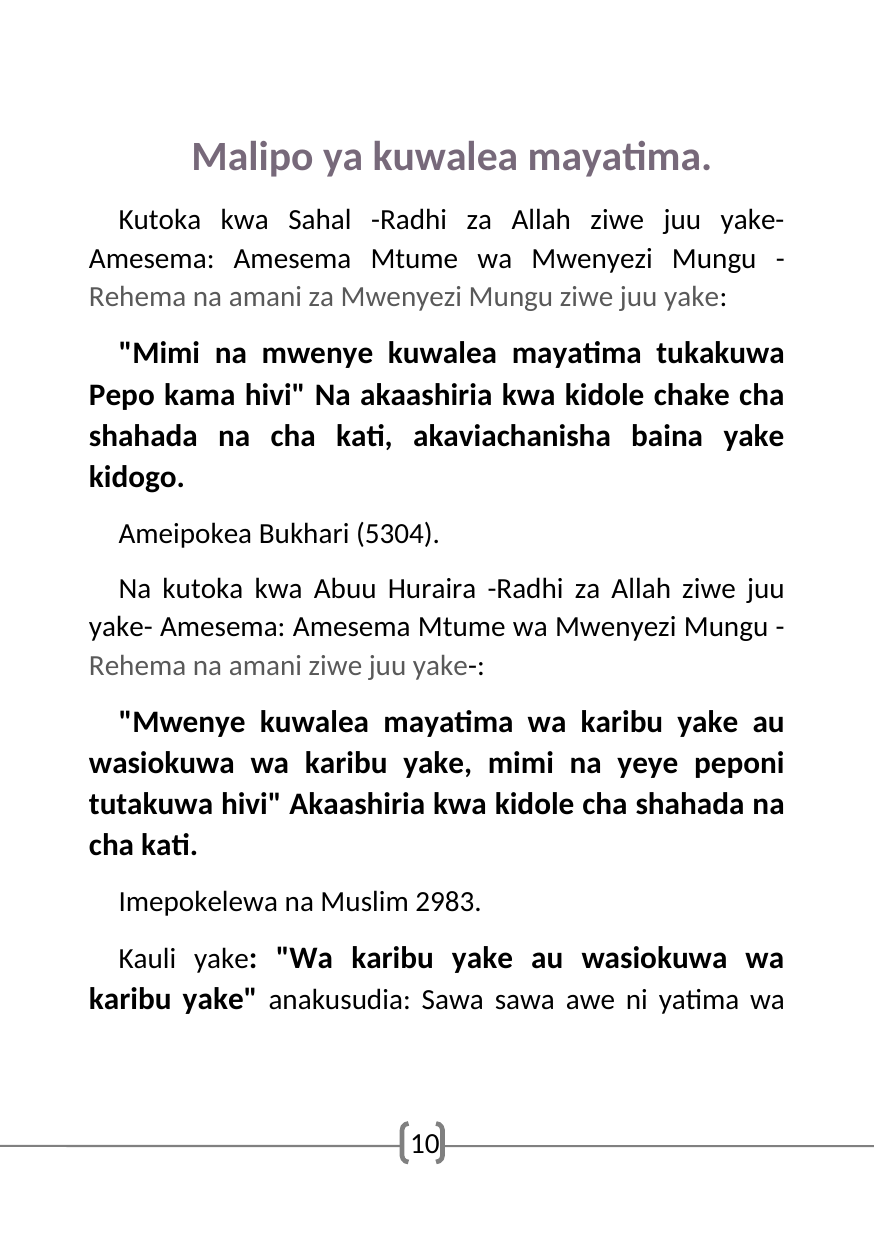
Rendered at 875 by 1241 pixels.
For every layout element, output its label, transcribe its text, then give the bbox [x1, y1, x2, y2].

text Ameipokea Bukhari (5304). [89, 515, 785, 550]
text Na kutoka kwa Abuu Huraira -Radhi za Allah ziwe juu yake- Amesema: Amesema Mtume wa Mwenyezi Mungu -Rehema na amani ziwe juu yake-: [89, 570, 785, 682]
text "Mimi na mwenye kuwalea mayatima tukakuwa Pepo kama hivi" Na akaashiria kwa kidole chake cha shahada na cha kati, akaviachanisha baina yake kidogo. [89, 333, 785, 495]
text "Mwenye kuwalea mayatima wa karibu yake au wasiokuwa wa karibu yake, mimi na yeye peponi tutakuwa hivi" Akaashiria kwa kidole cha shahada na cha kati. [89, 702, 785, 863]
subtitle Malipo ya kuwalea mayatima. [89, 130, 785, 181]
text Kutoka kwa Sahal -Radhi za Allah ziwe juu yake- Amesema: Amesema Mtume wa Mwenyezi Mungu -Rehema na amani za Mwenyezi Mungu ziwe juu yake: [89, 201, 785, 314]
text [89, 938, 785, 1017]
text Imepokelewa na Muslim 2983. [89, 883, 785, 919]
